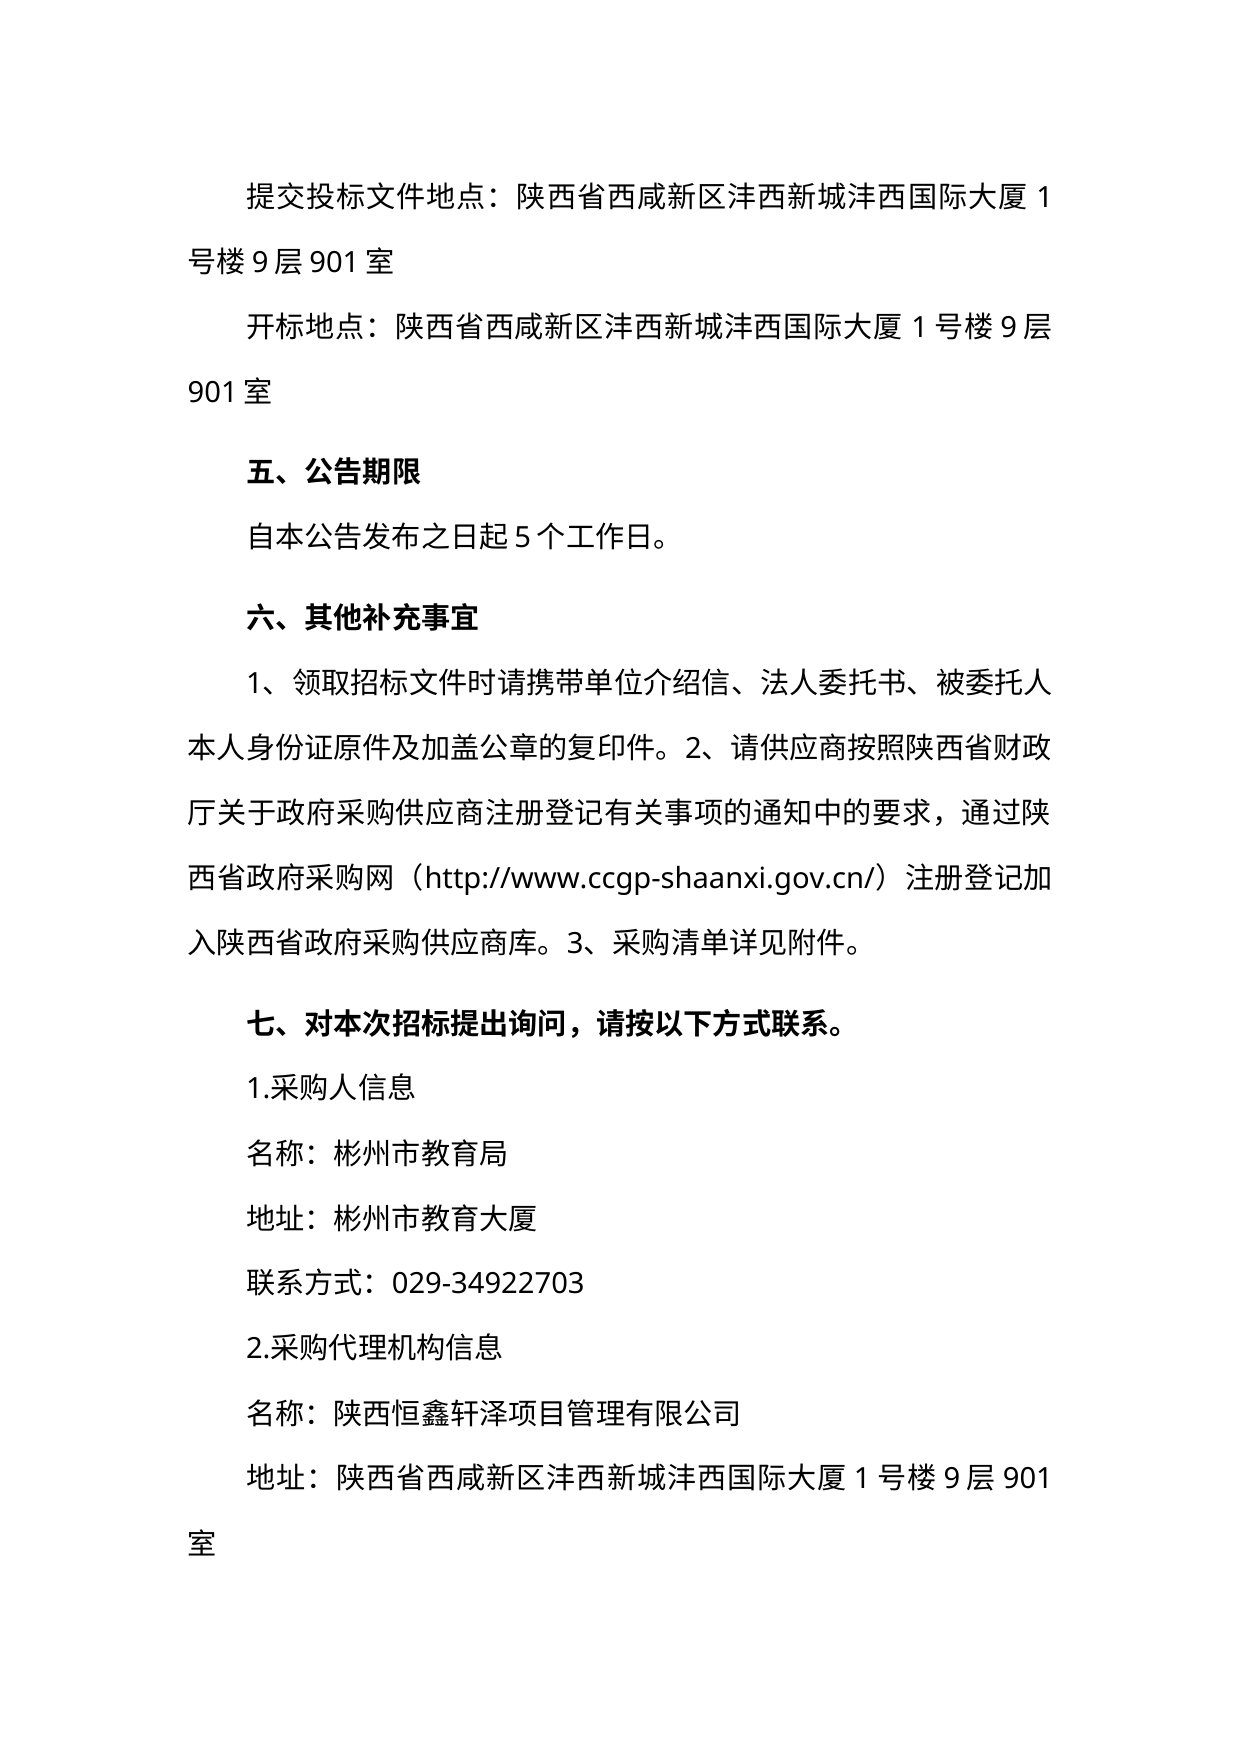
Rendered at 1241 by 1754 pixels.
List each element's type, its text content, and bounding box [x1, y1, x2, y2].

text 名称：彬州市教育局 [187, 1119, 1053, 1184]
text 地址：彬州市教育大厦 [187, 1184, 1053, 1249]
subtitle 2.采购代理机构信息 [187, 1314, 1053, 1379]
text 开标地点：陕西省西咸新区沣西新城沣西国际大厦1号楼9层901室 [187, 292, 1053, 422]
text 地址：陕西省西咸新区沣西新城沣西国际大厦1号楼9层901室 [187, 1444, 1053, 1574]
text 自本公告发布之日起5个工作日。 [187, 503, 1053, 568]
text 名称：陕西恒鑫轩泽项目管理有限公司 [187, 1379, 1053, 1444]
text 提交投标文件地点：陕西省西咸新区沣西新城沣西国际大厦1号楼9层901室 [187, 162, 1053, 292]
subtitle 七、对本次招标提出询问，请按以下方式联系。 [187, 989, 1053, 1054]
text 联系方式：029-34922703 [187, 1249, 1053, 1314]
subtitle 1.采购人信息 [187, 1054, 1053, 1119]
subtitle 五、公告期限 [187, 438, 1053, 503]
text 1、领取招标文件时请携带单位介绍信、法人委托书、被委托人本人身份证原件及加盖公章的复印件。2、请供应商按照陕西省财政厅关于政府采购供应商注册登记有关事项的通知中的要求，通过陕西省政府采购网（http://www.ccgp-shaanxi.gov.cn/）注册登记加入陕西省政府采购供应商库。3、采购清单详见附件。 [187, 648, 1053, 973]
subtitle 六、其他补充事宜 [187, 583, 1053, 648]
